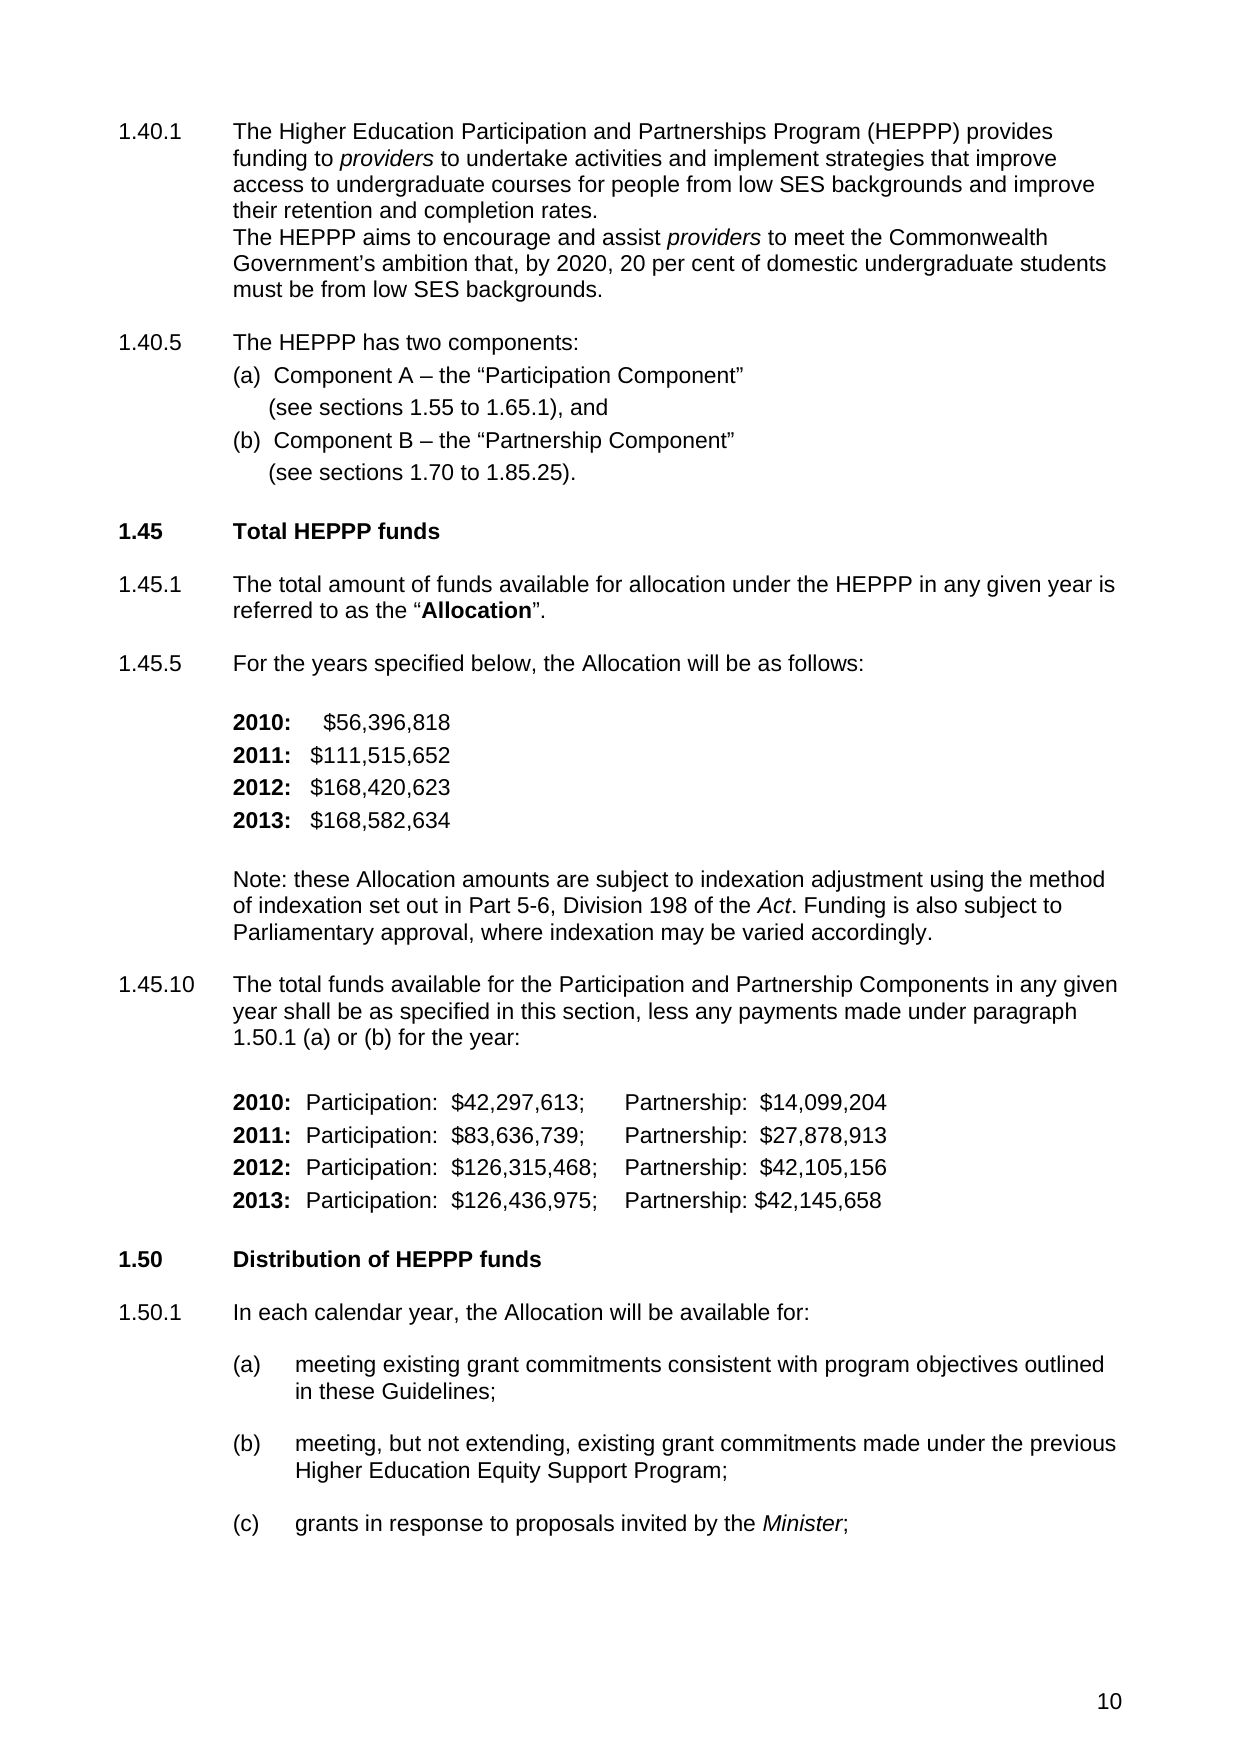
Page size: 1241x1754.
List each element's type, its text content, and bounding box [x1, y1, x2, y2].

text 2013: Participation: $126,436,975; Partnership: $42,145,658 [232, 1187, 1122, 1213]
list meeting existing grant commitments consistent with program objectives outlined in these Guidelines; [233, 1351, 1122, 1404]
text 2012: Participation: $126,315,468; Partnership: $42,105,156 [118, 1154, 1122, 1181]
text 1.50.1 In each calendar year, the Allocation will be available for: [118, 1299, 1122, 1325]
text 2011: Participation: $83,636,739; Partnership: $27,878,913 [118, 1122, 1122, 1148]
text 1.45.1 The total amount of funds available for allocation under the HEPPP in any given year is referred to as the “Allocation”. [118, 571, 1122, 624]
list grants in response to proposals invited by the Minister; [233, 1509, 1122, 1536]
text 1.40.5 The HEPPP has two components: [118, 329, 1122, 355]
text (a) Component A – the “Participation Component” [233, 362, 1122, 388]
text 2013: $168,582,634 [118, 807, 1122, 833]
list meeting, but not extending, existing grant commitments made under the previous Higher Education Equity Support Program; [233, 1430, 1122, 1483]
text (see sections 1.55 to 1.65.1), and [249, 394, 1122, 421]
text Note: these Allocation amounts are subject to indexation adjustment using the method of indexation set out in Part 5-6, Division 198 of the Act. Funding is also subject to Parliamentary approval, where indexation may be varied accordingly. [118, 866, 1122, 945]
text The HEPPP aims to encourage and assist providers to meet the Commonwealth Government’s ambition that, by 2020, 20 per cent of domestic undergraduate students must be from low SES backgrounds. [118, 223, 1122, 303]
text 2011: $111,515,652 [233, 742, 1122, 768]
text 1.45.10 The total funds available for the Participation and Partnership Components in any given year shall be as specified in this section, less any payments made under paragraph 1.50.1 (a) or (b) for the year: [118, 971, 1122, 1050]
subtitle 1.50 Distribution of HEPPP funds [118, 1246, 1122, 1272]
subtitle 1.45 Total HEPPP funds [118, 518, 1122, 545]
text 1.45.5 For the years specified below, the Allocation will be as follows: [118, 650, 1122, 676]
text 2010: Participation: $42,297,613; Partnership: $14,099,204 [118, 1089, 1122, 1116]
text 2010: $56,396,818 [233, 709, 1122, 735]
text 2012: $168,420,623 [233, 774, 1122, 801]
text (see sections 1.70 to 1.85.25). [233, 459, 1122, 486]
text 1.40.1 The Higher Education Participation and Partnerships Program (HEPPP) provides funding to providers to undertake activities and implement strategies that improve access to undergraduate courses for people from low SES backgrounds and improve their retention and completion rates. [118, 118, 1122, 223]
text (b) Component B – the “Partnership Component” [233, 427, 1122, 453]
